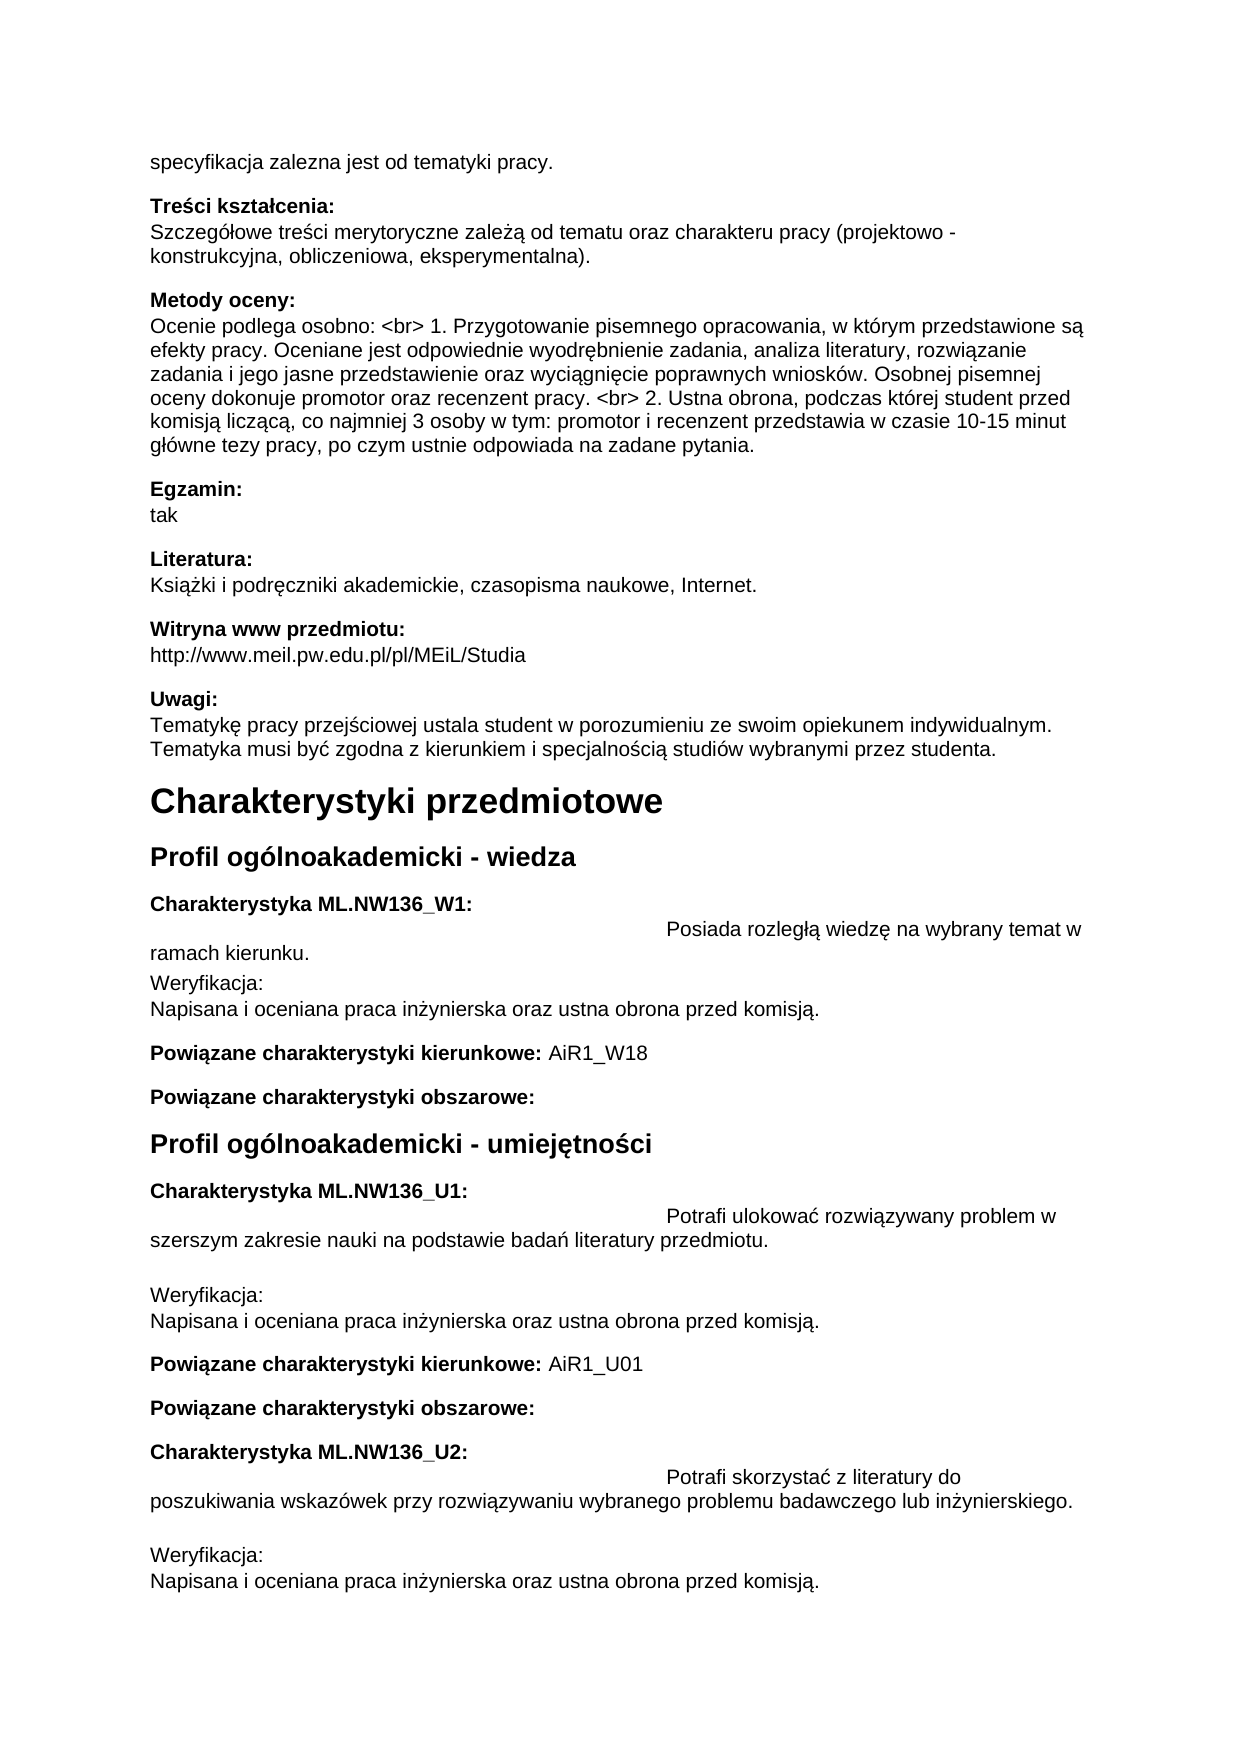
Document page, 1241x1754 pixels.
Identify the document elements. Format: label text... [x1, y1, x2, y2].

text Witryna www przedmiotu: [150, 617, 1090, 641]
text Uwagi: [150, 686, 1090, 710]
text Ocenie podlega osobno: <br> 1. Przygotowanie pisemnego opracowania, w którym przedstawione są efekty pracy. Oceniane jest odpowiednie wyodrębnienie zadania, analiza literatury, rozwiązanie zadania i jego jasne przedstawienie oraz wyciągnięcie poprawnych wniosków. Osobnej pisemnej oceny dokonuje promotor oraz recenzent pracy. <br> 2. Ustna obrona, podczas której student przed komisją liczącą, co najmniej 3 osoby w tym: promotor i recenzent przedstawia w czasie 10-15 minut główne tezy pracy, po czym ustnie odpowiada na zadane pytania. [150, 313, 1090, 457]
text Charakterystyka ML.NW136_U2: [150, 1440, 1090, 1464]
text Szczegółowe treści merytoryczne zależą od tematu oraz charakteru pracy (projektowo - konstrukcyjna, obliczeniowa, eksperymentalna). [150, 220, 1090, 268]
text Weryfikacja: [150, 971, 1090, 995]
text Weryfikacja: [150, 1282, 1090, 1306]
text Potrafi skorzystać z literatury do poszukiwania wskazówek przy rozwiązywaniu wybranego problemu badawczego lub inżynierskiego. [150, 1465, 1090, 1537]
text Treści kształcenia: [150, 194, 1090, 218]
text Powiązane charakterystyki obszarowe: [150, 1084, 1090, 1108]
text http://www.meil.pw.edu.pl/pl/MEiL/Studia [150, 643, 1090, 667]
text Powiązane charakterystyki kierunkowe: AiR1_U01 [150, 1352, 1090, 1376]
text tak [150, 503, 1090, 527]
text Literatura: [150, 547, 1090, 571]
subtitle Profil ogólnoakademicki - umiejętności [150, 1128, 1090, 1159]
text Charakterystyka ML.NW136_W1: [150, 892, 1090, 916]
subtitle Charakterystyki przedmiotowe [150, 780, 1090, 821]
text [150, 150, 1090, 174]
text Metody oceny: [150, 287, 1090, 311]
text Tematykę pracy przejściowej ustala student w porozumieniu ze swoim opiekunem indywidualnym. Tematyka musi być zgodna z kierunkiem i specjalnością studiów wybranymi przez studenta. [150, 712, 1090, 760]
text Powiązane charakterystyki kierunkowe: AiR1_W18 [150, 1041, 1090, 1065]
text Egzamin: [150, 477, 1090, 501]
text Napisana i oceniana praca inżynierska oraz ustna obrona przed komisją. [150, 1569, 1090, 1593]
text Potrafi ulokować rozwiązywany problem w szerszym zakresie nauki na podstawie badań literatury przedmiotu. [150, 1204, 1090, 1276]
text Napisana i oceniana praca inżynierska oraz ustna obrona przed komisją. [150, 997, 1090, 1021]
text Powiązane charakterystyki obszarowe: [150, 1396, 1090, 1420]
text Weryfikacja: [150, 1543, 1090, 1567]
text Charakterystyka ML.NW136_U1: [150, 1179, 1090, 1203]
text Napisana i oceniana praca inżynierska oraz ustna obrona przed komisją. [150, 1308, 1090, 1332]
subtitle Profil ogólnoakademicki - wiedza [150, 841, 1090, 872]
text Książki i podręczniki akademickie, czasopisma naukowe, Internet. [150, 573, 1090, 597]
text Posiada rozległą wiedzę na wybrany temat w ramach kierunku. [150, 917, 1090, 965]
